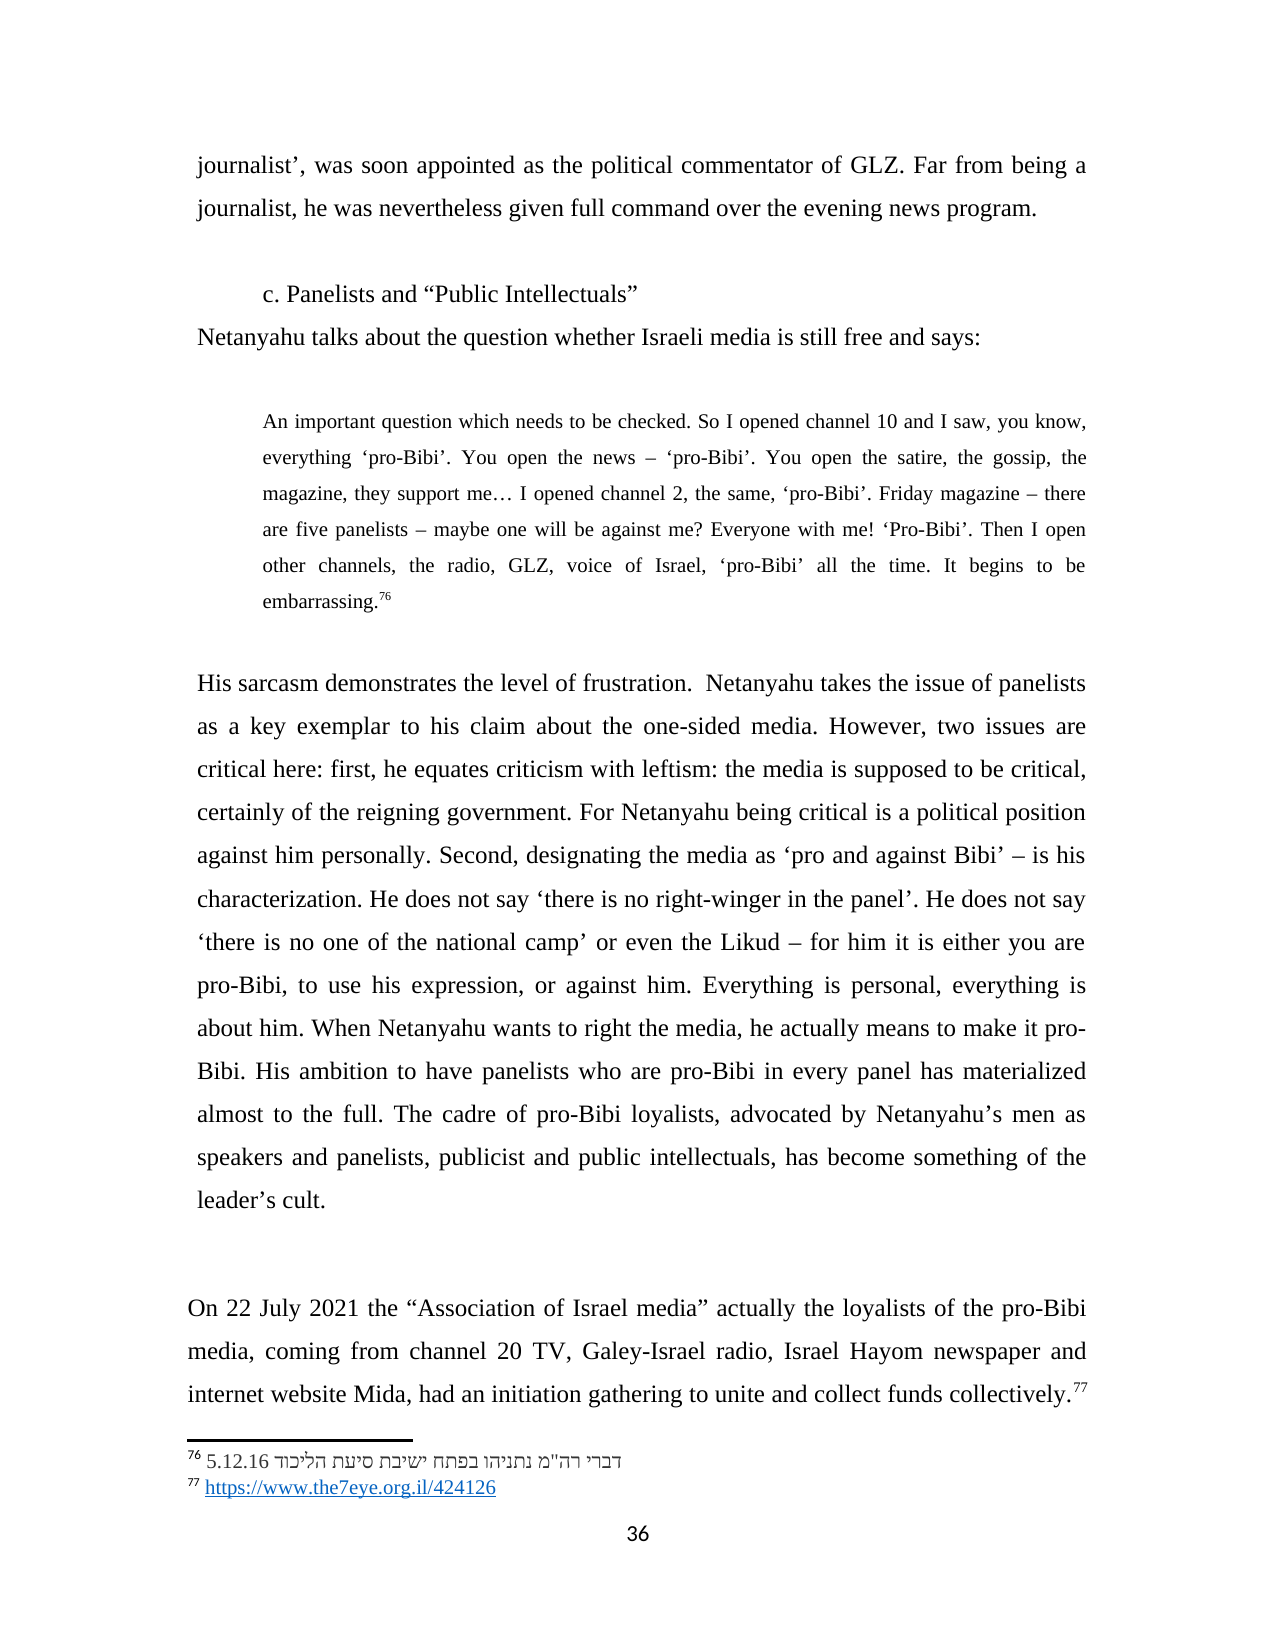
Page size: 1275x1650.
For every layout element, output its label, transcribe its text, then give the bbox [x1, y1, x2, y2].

list Netanyahu talks about the question whether Israeli media is still free and says: [197, 322, 1087, 351]
list An important question which needs to be checked. So I opened channel 10 and I saw, you know, everything ‘pro-Bibi’. You open the news – ‘pro-Bibi’. You open the satire, the gossip, the magazine, they support me… I opened channel 2, the same, ‘pro-Bibi’. Friday magazine – there are five panelists – maybe one will be against me? Everyone with me! ‘Pro-Bibi’. Then I open other channels, the radio, GLZ, voice of Israel, ‘pro-Bibi’ all the time. It begins to be embarrassing. [262, 409, 1087, 613]
list His sarcasm demonstrates the level of frustration. Netanyahu takes the issue of panelists as a key exemplar to his claim about the one-sided media. However, two issues are critical here: first, he equates criticism with leftism: the media is supposed to be critical, certainly of the reigning government. For Netanyahu being critical is a political position against him personally. Second, designating the media as ‘pro and against Bibi’ – is his characterization. He does not say ‘there is no right-winger in the panel’. He does not say ‘there is no one of the national camp’ or even the Likud – for him it is either you are pro-Bibi, to use his expression, or against him. Everything is personal, everything is about him. When Netanyahu wants to right the media, he actually means to make it pro-Bibi. His ambition to have panelists who are pro-Bibi in every panel has materialized almost to the full. The cadre of pro-Bibi loyalists, advocated by Netanyahu’s men as speakers and panelists, publicist and public intellectuals, has become something of the leader’s cult. [197, 668, 1087, 1214]
list c. Panelists and “Public Intellectuals” [197, 279, 1087, 308]
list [197, 150, 1087, 222]
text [187, 1293, 1087, 1408]
